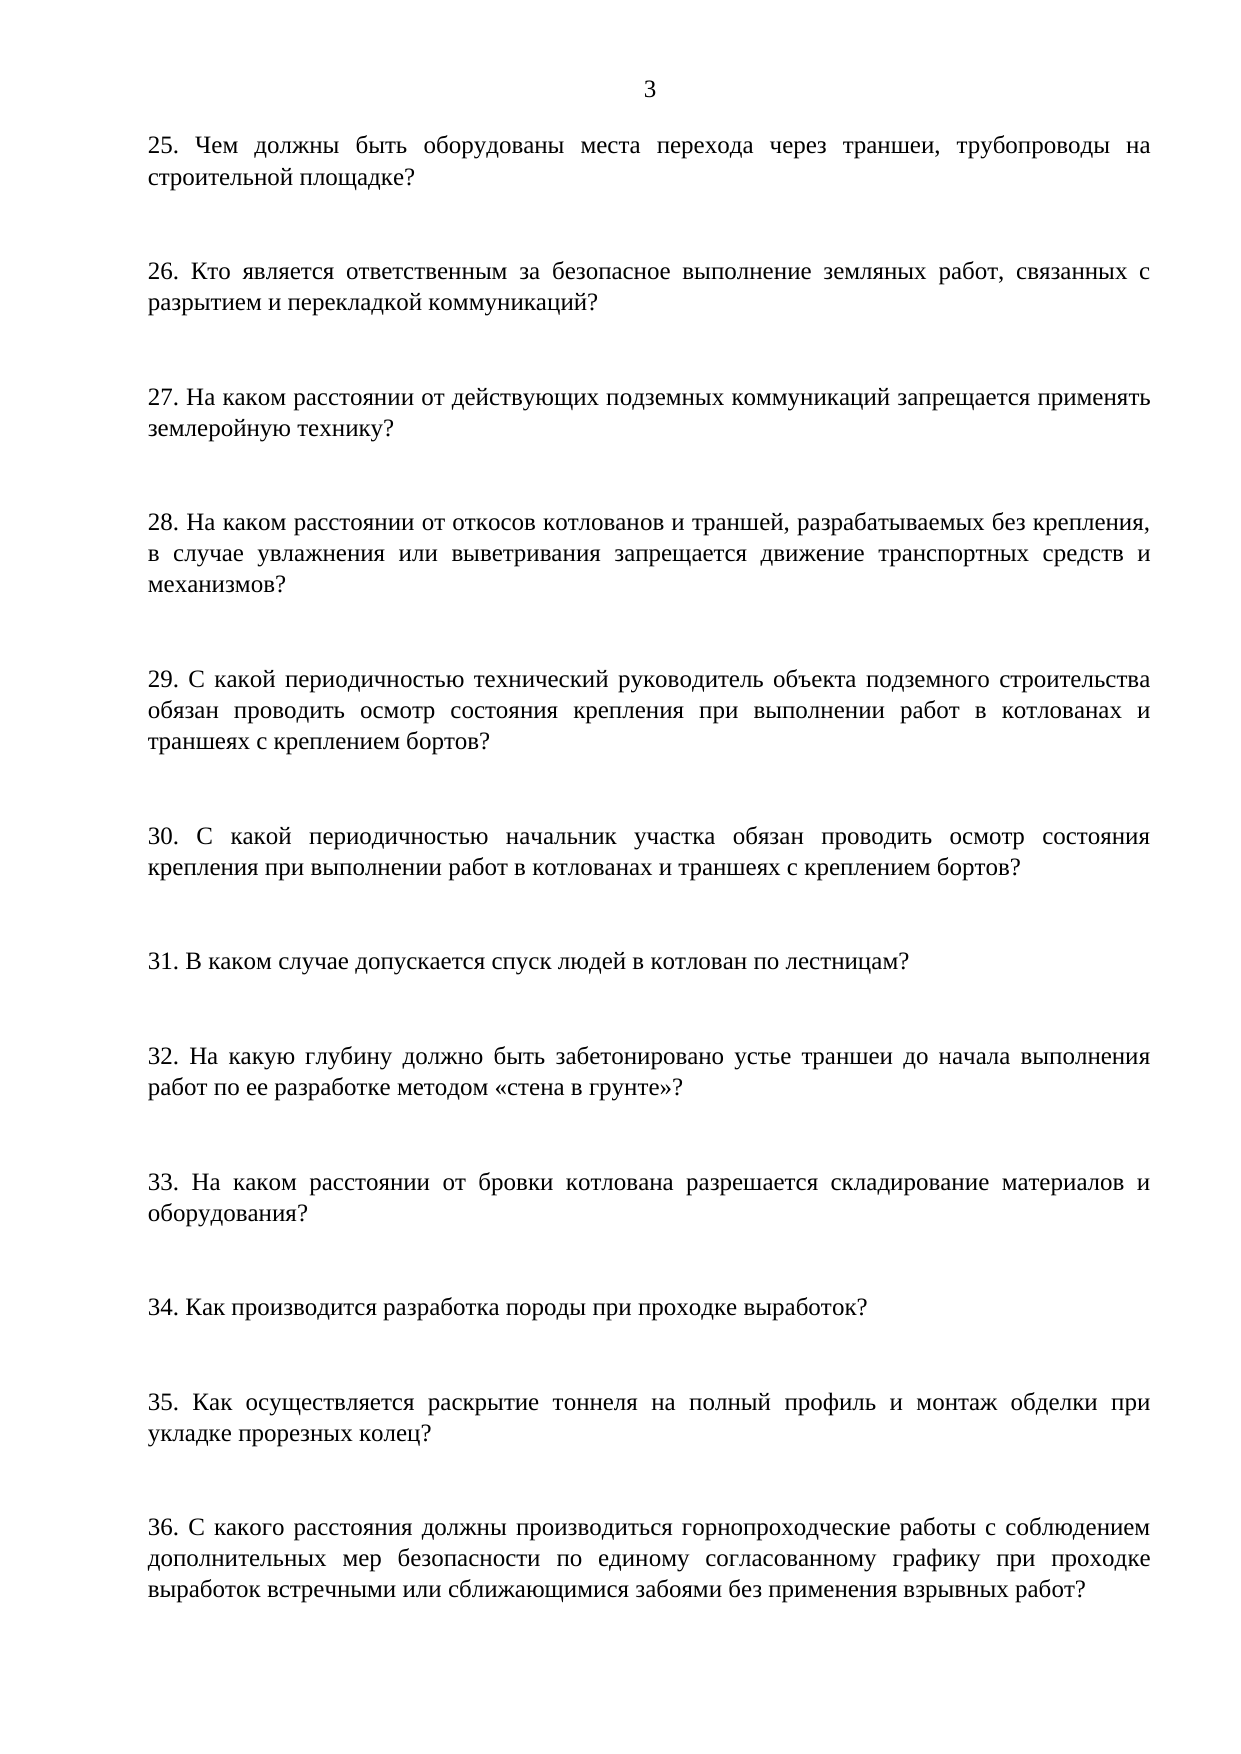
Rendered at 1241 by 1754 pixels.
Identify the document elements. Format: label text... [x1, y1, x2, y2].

text 27. На каком расстоянии от действующих подземных коммуникаций запрещается применять землеройную технику? [148, 382, 1152, 442]
text 31. В каком случае допускается спуск людей в котлован по лестницам? [148, 946, 1152, 975]
text 25. Чем должны быть оборудованы места перехода через траншеи, трубопроводы на строительной площадке? [148, 131, 1152, 190]
text 28. На каком расстоянии от откосов котлованов и траншей, разрабатываемых без крепления, в случае увлажнения или выветривания запрещается движение транспортных средств и механизмов? [148, 507, 1152, 598]
text 35. Как осуществляется раскрытие тоннеля на полный профиль и монтаж обделки при укладке прорезных колец? [148, 1387, 1152, 1447]
text 34. Как производится разработка породы при проходке выработок? [148, 1292, 1152, 1321]
text 32. На какую глубину должно быть забетонировано устье траншеи до начала выполнения работ по ее разработке методом «стена в грунте»? [148, 1041, 1152, 1101]
text 36. С какого расстояния должны производиться горнопроходческие работы с соблюдением дополнительных мер безопасности по единому согласованному графику при проходке выработок встречными или сближающимися забоями без применения взрывных работ? [148, 1512, 1152, 1603]
text 29. С какой периодичностью технический руководитель объекта подземного строительства обязан проводить осмотр состояния крепления при выполнении работ в котлованах и траншеях с креплением бортов? [148, 664, 1152, 755]
text 30. С какой периодичностью начальник участка обязан проводить осмотр состояния крепления при выполнении работ в котлованах и траншеях с креплением бортов? [148, 821, 1152, 881]
text 26. Кто является ответственным за безопасное выполнение земляных работ, связанных с разрытием и перекладкой коммуникаций? [148, 256, 1152, 316]
text 33. На каком расстоянии от бровки котлована разрешается складирование материалов и оборудования? [148, 1167, 1152, 1226]
